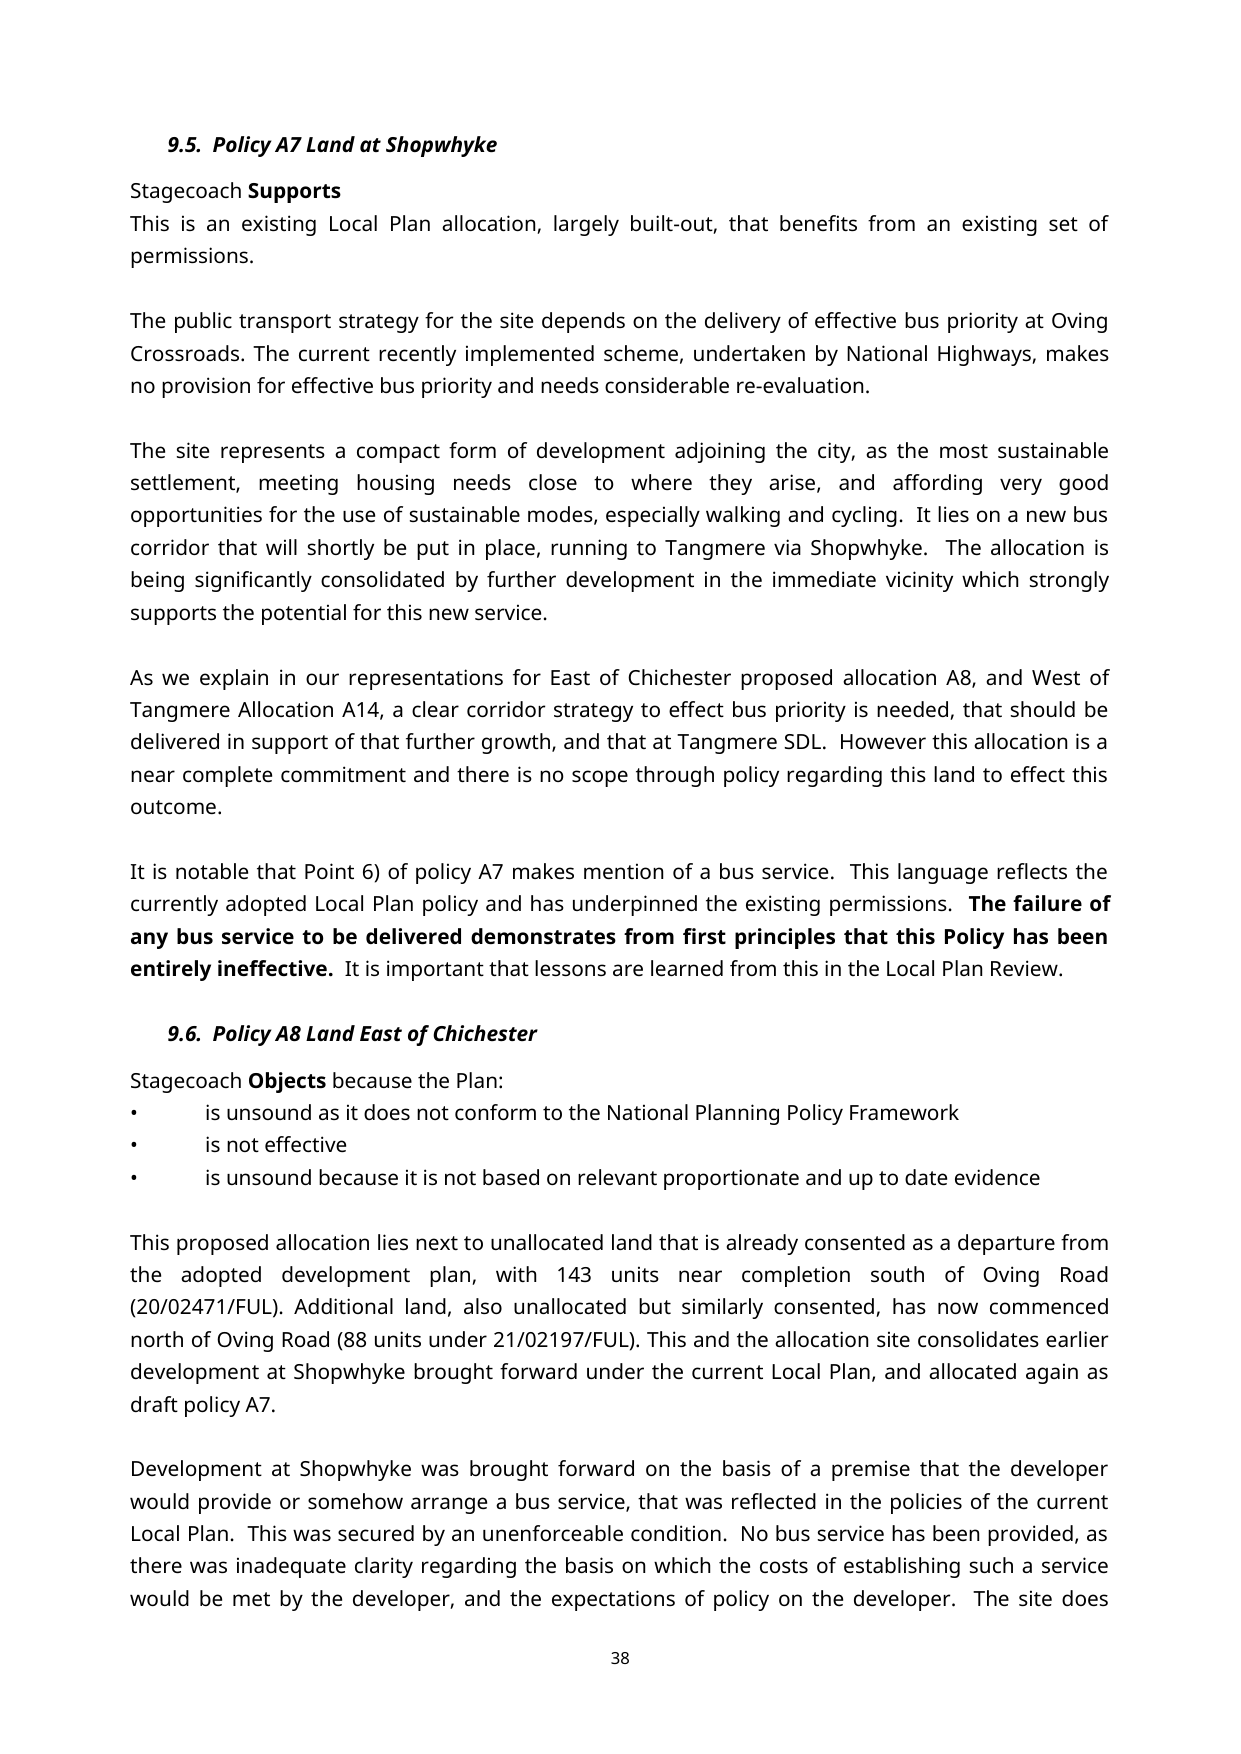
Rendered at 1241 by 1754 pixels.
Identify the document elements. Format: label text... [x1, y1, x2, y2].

text Stagecoach Supports [130, 177, 1110, 205]
list Policy A7 Land at Shopwhyke [167, 130, 1110, 158]
text It is notable that Point 6) of policy A7 makes mention of a bus service. This language reflects the currently adopted Local Plan policy and has underpinned the existing permissions. The failure of any bus service to be delivered demonstrates from first principles that this Policy has been entirely ineffective. It is important that lessons are learned from this in the Local Plan Review. [130, 857, 1110, 983]
text • is unsound as it does not conform to the National Planning Policy Framework [130, 1098, 1110, 1127]
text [130, 1454, 1110, 1612]
text As we explain in our representations for East of Chichester proposed allocation A8, and West of Tangmere Allocation A14, a clear corridor strategy to effect bus priority is needed, that should be delivered in support of that further growth, and that at Tangmere SDL. However this allocation is a near complete commitment and there is no scope through policy regarding this land to effect this outcome. [130, 663, 1110, 821]
list Policy A8 Land East of Chichester [167, 1019, 1110, 1047]
text This is an existing Local Plan allocation, largely built-out, that benefits from an existing set of permissions. [130, 209, 1110, 270]
text The site represents a compact form of development adjoining the city, as the most sustainable settlement, meeting housing needs close to where they arise, and affording very good opportunities for the use of sustainable modes, especially walking and cycling. It lies on a new bus corridor that will shortly be put in place, running to Tangmere via Shopwhyke. The allocation is being significantly consolidated by further development in the immediate vicinity which strongly supports the potential for this new service. [130, 436, 1110, 626]
text • is unsound because it is not based on relevant proportionate and up to date evidence [130, 1163, 1110, 1191]
text • is not effective [130, 1131, 1110, 1159]
text Stagecoach Objects because the Plan: [130, 1066, 1110, 1094]
text This proposed allocation lies next to unallocated land that is already consented as a departure from the adopted development plan, with 143 units near completion south of Oving Road (20/02471/FUL). Additional land, also unallocated but similarly consented, has now commenced north of Oving Road (88 units under 21/02197/FUL). This and the allocation site consolidates earlier development at Shopwhyke brought forward under the current Local Plan, and allocated again as draft policy A7. [130, 1228, 1110, 1418]
text The public transport strategy for the site depends on the delivery of effective bus priority at Oving Crossroads. The current recently implemented scheme, undertaken by National Highways, makes no provision for effective bus priority and needs considerable re-evaluation. [130, 306, 1110, 399]
